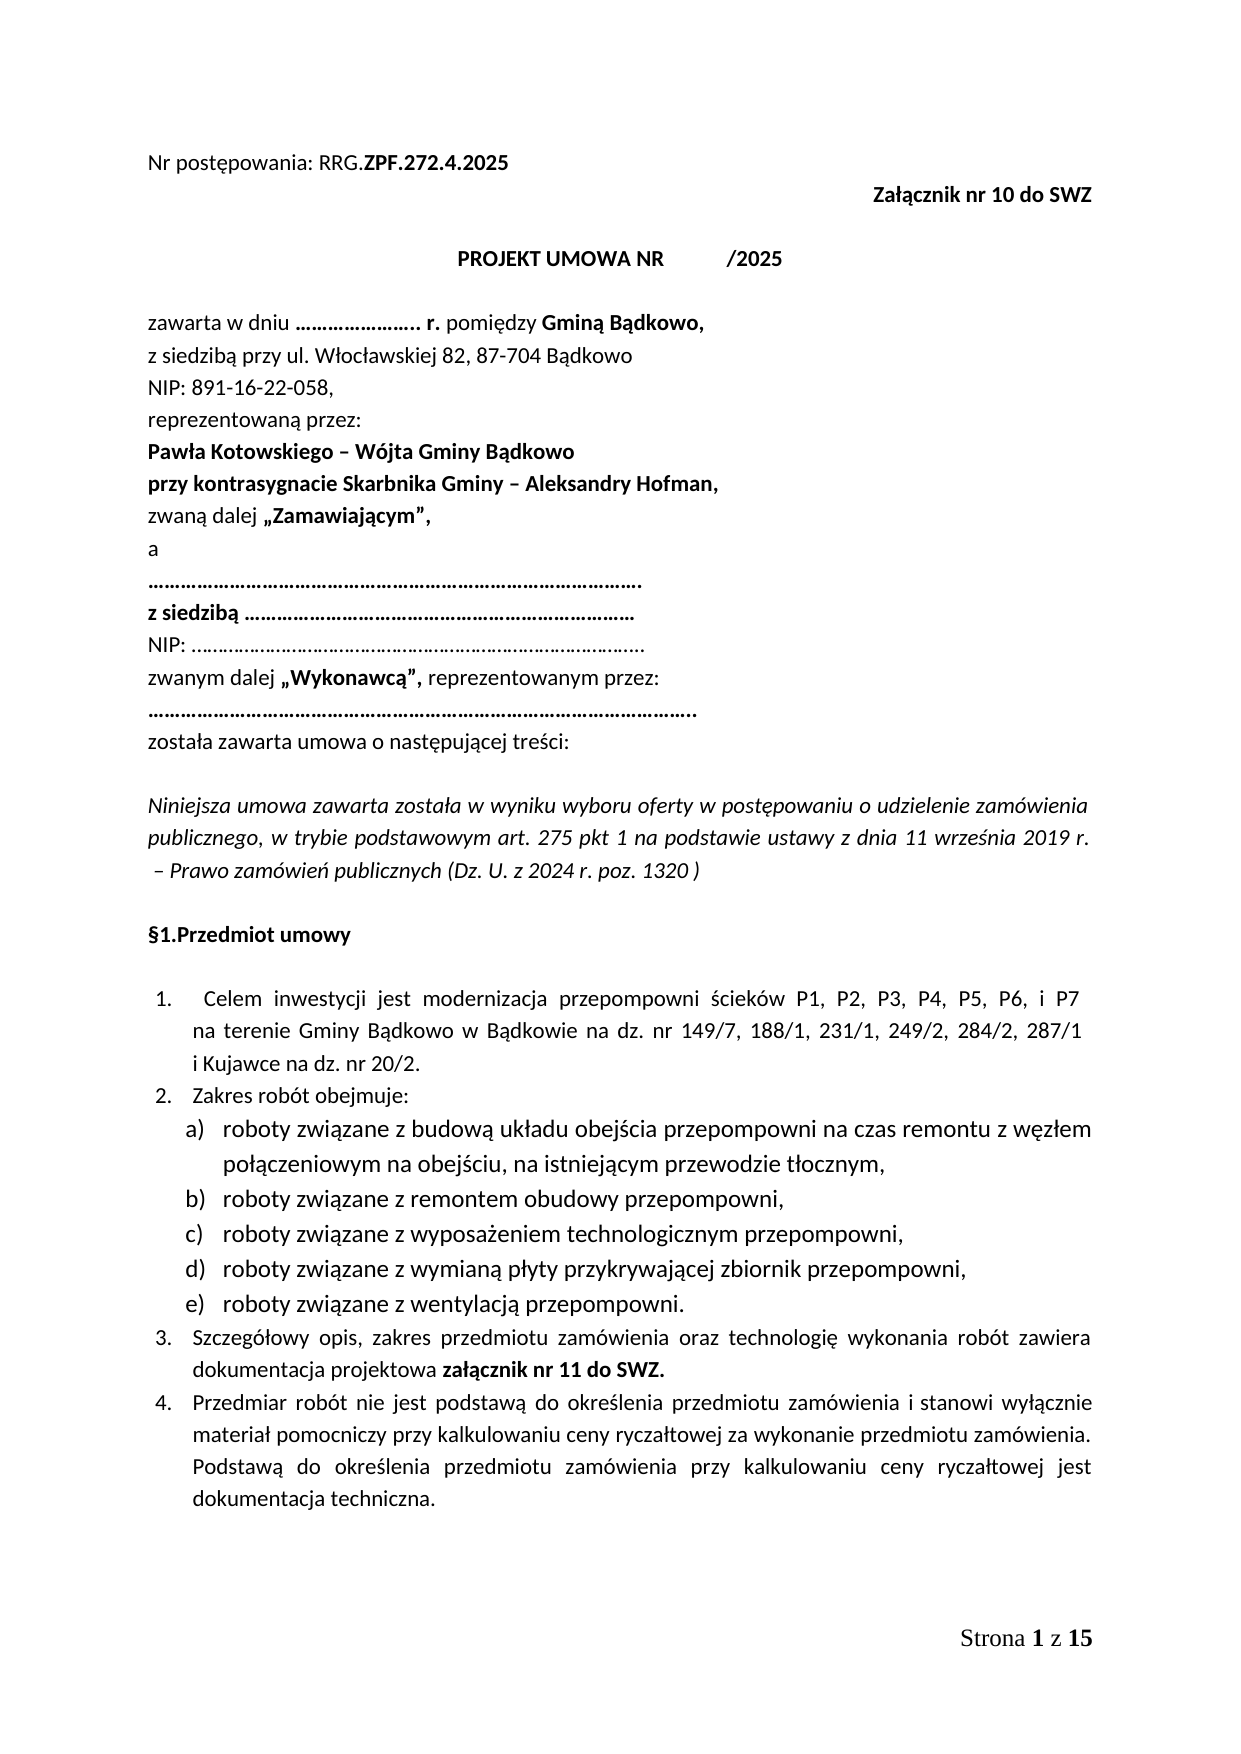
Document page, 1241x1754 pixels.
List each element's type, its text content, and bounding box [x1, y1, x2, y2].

text reprezentowaną przez: [148, 405, 1093, 433]
list Zakres robót obejmuje: [155, 1081, 1093, 1109]
list roboty związane z wymianą płyty przykrywającej zbiornik przepompowni, [185, 1253, 1093, 1284]
text zwaną dalej „Zamawiającym”, [148, 502, 1093, 530]
text ………………………………………………………………………………. z siedzibą ……………………………………………………………… NIP: ………………………………………………………………………….. zwanym dalej „Wykonawcą”, reprezentowanym przez: ……………………………………………………………………………………….. [148, 566, 1093, 723]
list Przedmiar robót nie jest podstawą do określenia przedmiotu zamówienia i stanowi wyłącznie materiał pomocniczy przy kalkulowaniu ceny ryczałtowej za wykonanie przedmiotu zamówienia. Podstawą do określenia przedmiotu zamówienia przy kalkulowaniu ceny ryczałtowej jest dokumentacja techniczna. [155, 1388, 1093, 1512]
text zawarta w dniu ………………….. r. pomiędzy Gminą Bądkowo, [148, 276, 1093, 337]
list roboty związane z budową układu obejścia przepompowni na czas remontu z węzłem połączeniowym na obejściu, na istniejącym przewodzie tłocznym, [185, 1113, 1093, 1179]
list roboty związane z remontem obudowy przepompowni, [185, 1183, 1093, 1214]
list Celem inwestycji jest modernizacja przepompowni ścieków P1, P2, P3, P4, P5, P6, i P7 na terenie Gminy Bądkowo w Bądkowie na dz. nr 149/7, 188/1, 231/1, 249/2, 284/2, 287/1 i Kujawce na dz. nr 20/2. [155, 984, 1093, 1077]
text Pawła Kotowskiego – Wójta Gminy Bądkowo [148, 437, 1093, 465]
text została zawarta umowa o następującej treści: [148, 727, 1093, 755]
text Załącznik nr 10 do SWZ [148, 180, 1093, 208]
text Nr postępowania: RRG.ZPF.272.4.2025 [148, 148, 1093, 176]
text PROJEKT UMOWA NR /2025 [148, 244, 1093, 272]
text a [148, 534, 1093, 562]
text Niniejsza umowa zawarta została w wyniku wyboru oferty w postępowaniu o udzielenie zamówienia publicznego, w trybie podstawowym art. 275 pkt 1 na podstawie ustawy z dnia 11 września 2019 r. – Prawo zamówień publicznych (Dz. U. z 2024 r. poz. 1320 ) [148, 791, 1093, 884]
list Szczegółowy opis, zakres przedmiotu zamówienia oraz technologię wykonania robót zawiera dokumentacja projektowa załącznik nr 11 do SWZ. [155, 1323, 1093, 1383]
text przy kontrasygnacie Skarbnika Gminy – Aleksandry Hofman, [148, 469, 1093, 497]
list roboty związane z wyposażeniem technologicznym przepompowni, [185, 1218, 1093, 1249]
text NIP: 891-16-22-058, [148, 373, 1093, 401]
list roboty związane z wentylacją przepompowni. [185, 1288, 1093, 1319]
text §1.Przedmiot umowy [148, 920, 1093, 948]
text z siedzibą przy ul. Włocławskiej 82, 87-704 Bądkowo [148, 341, 1093, 369]
